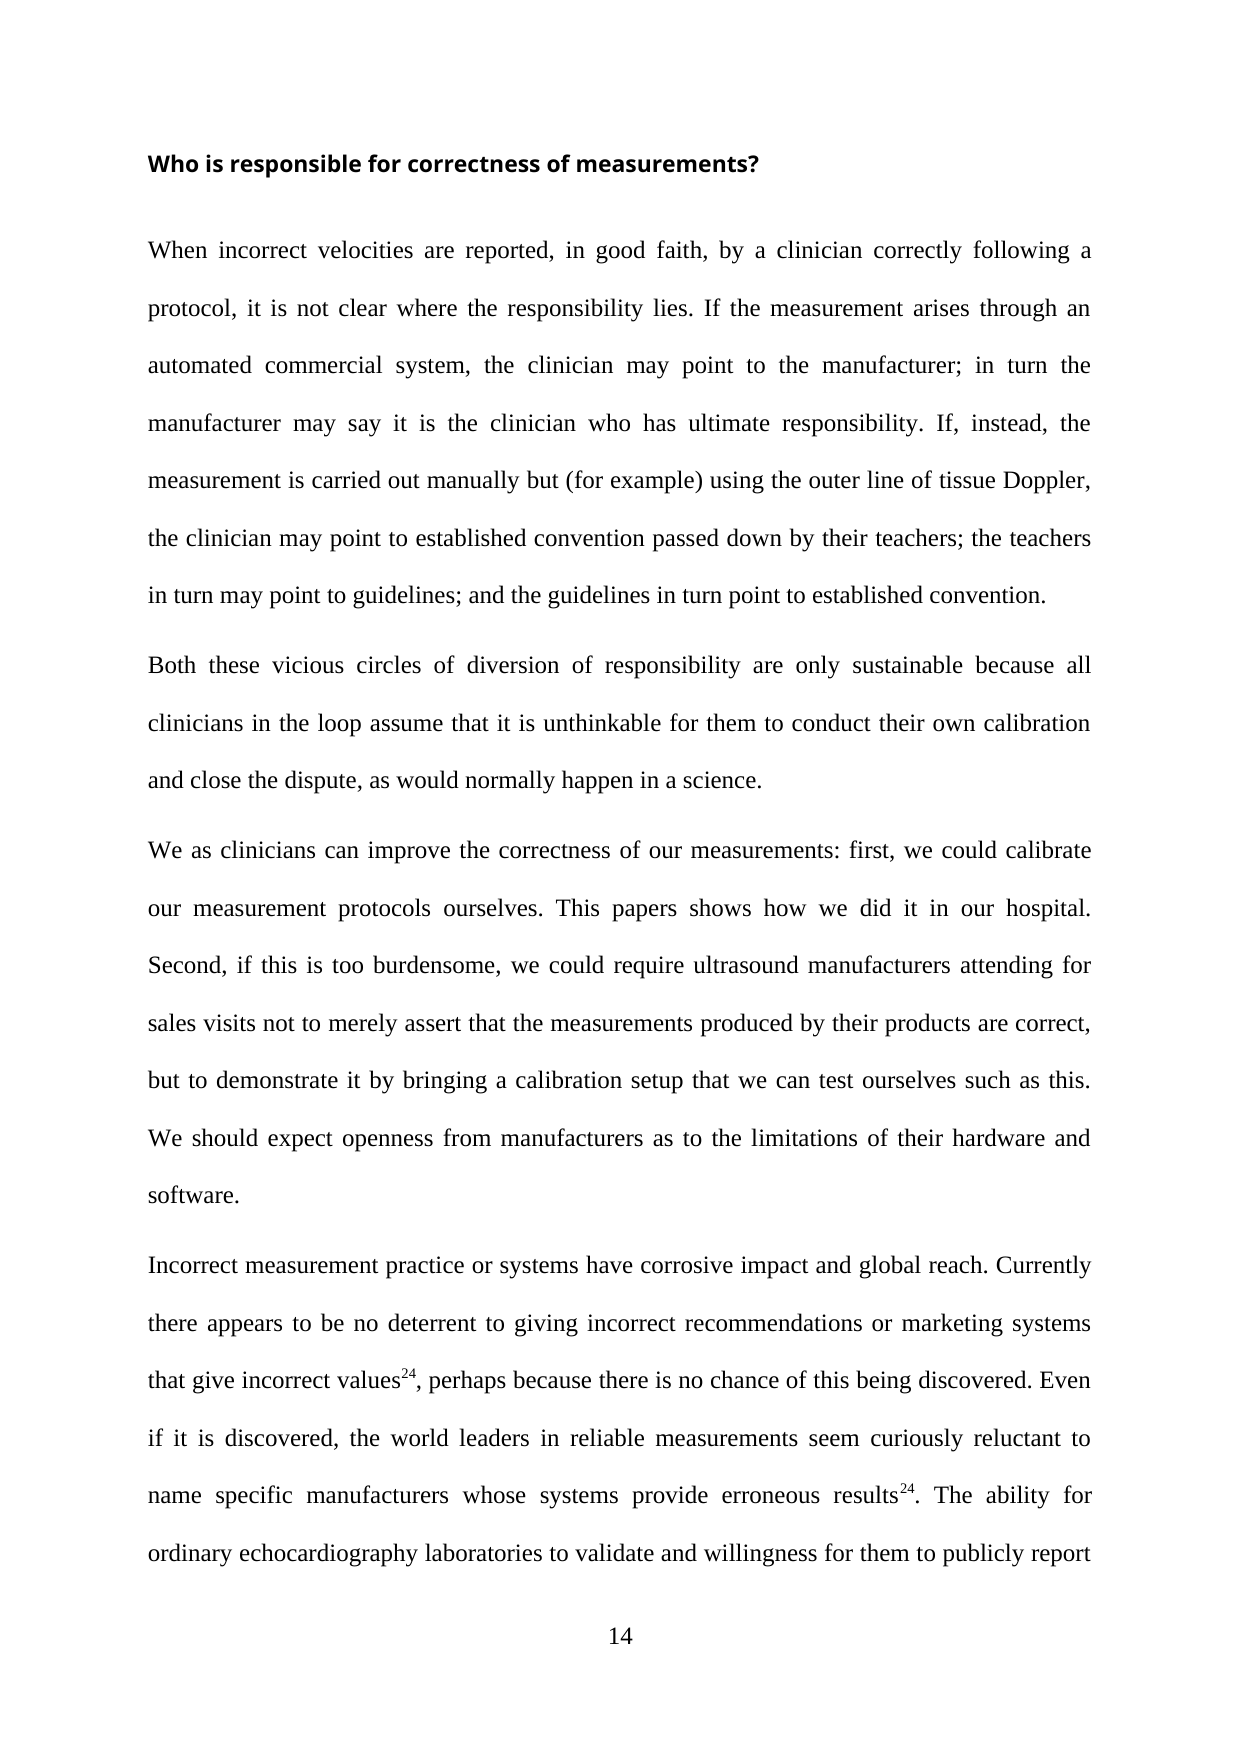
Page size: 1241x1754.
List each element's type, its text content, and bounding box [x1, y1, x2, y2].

text We as clinicians can improve the correctness of our measurements: first, we could calibrate our measurement protocols ourselves. This papers shows how we did it in our hospital. Second, if this is too burdensome, we could require ultrasound manufacturers attending for sales visits not to merely assert that the measurements produced by their products are correct, but to demonstrate it by bringing a calibration setup that we can test ourselves such as this. We should expect openness from manufacturers as to the limitations of their hardware and software. [148, 835, 1092, 1209]
text Both these vicious circles of diversion of responsibility are only sustainable because all clinicians in the loop assume that it is unthinkable for them to conduct their own calibration and close the dispute, as would normally happen in a science. [148, 650, 1092, 794]
subtitle Who is responsible for correctness of measurements? [148, 148, 1092, 179]
text When incorrect velocities are reported, in good faith, by a clinician correctly following a protocol, it is not clear where the responsibility lies. If the measurement arises through an automated commercial system, the clinician may point to the manufacturer; in turn the manufacturer may say it is the clinician who has ultimate responsibility. If, instead, the measurement is carried out manually but (for example) using the outer line of tissue Doppler, the clinician may point to established convention passed down by their teachers; the teachers in turn may point to guidelines; and the guidelines in turn point to established convention. [148, 235, 1092, 609]
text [148, 1250, 1092, 1566]
